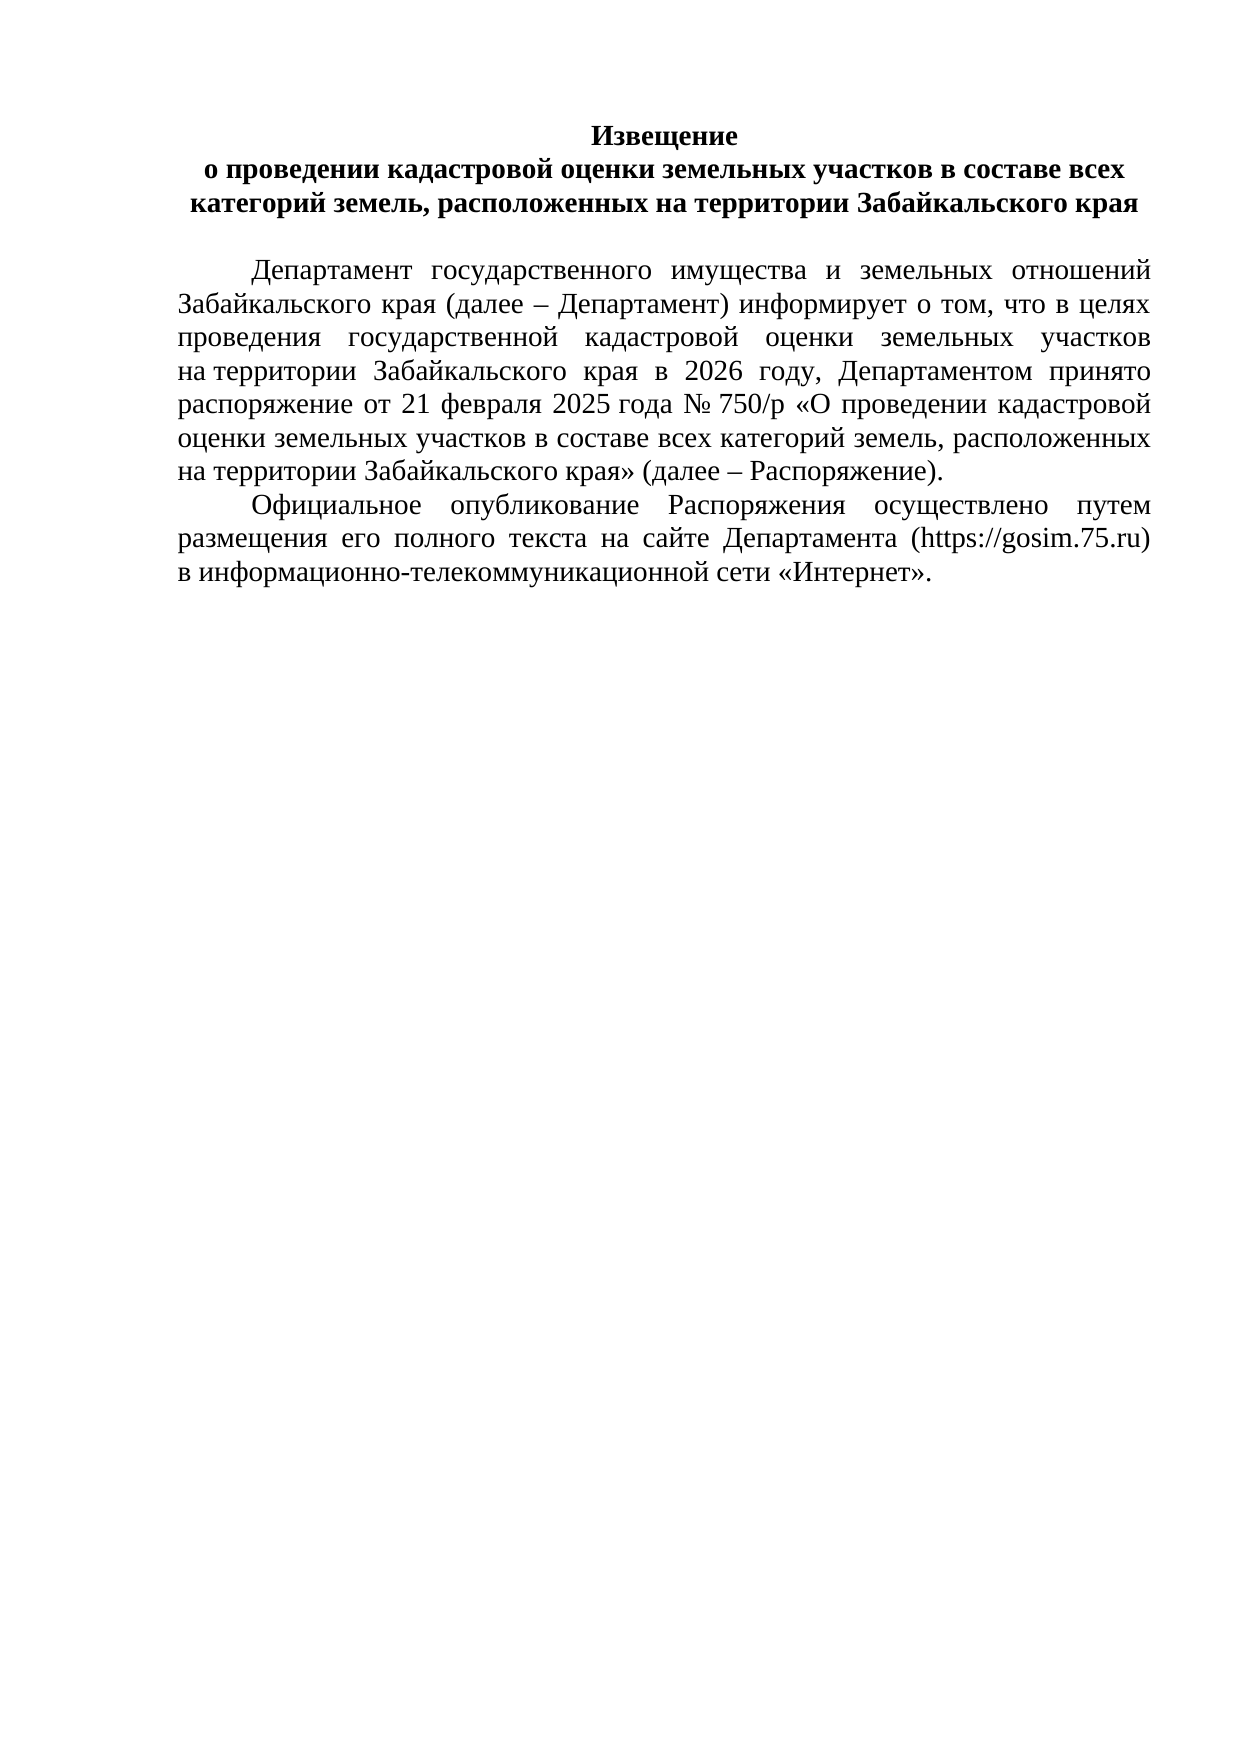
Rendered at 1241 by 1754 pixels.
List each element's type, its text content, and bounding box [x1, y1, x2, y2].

text Департамент государственного имущества и земельных отношений Забайкальского края (далее – Департамент) информирует о том, что в целях проведения государственной кадастровой оценки земельных участков на территории Забайкальского края в 2026 году, Департаментом принято распоряжение от 21 февраля 2025 года № 750/р «О проведении кадастровой оценки земельных участков в составе всех категорий земель, расположенных на территории Забайкальского края» (далее – Распоряжение). [177, 252, 1152, 487]
text Официальное опубликование Распоряжения осуществлено путем размещения его полного текста на сайте Департамента (https://gosim.75.ru) в информационно-телекоммуникационной сети «Интернет». [177, 487, 1152, 588]
text Извещение [177, 118, 1152, 152]
text о проведении кадастровой оценки земельных участков в составе всех категорий земель, расположенных на территории Забайкальского края [177, 152, 1152, 219]
